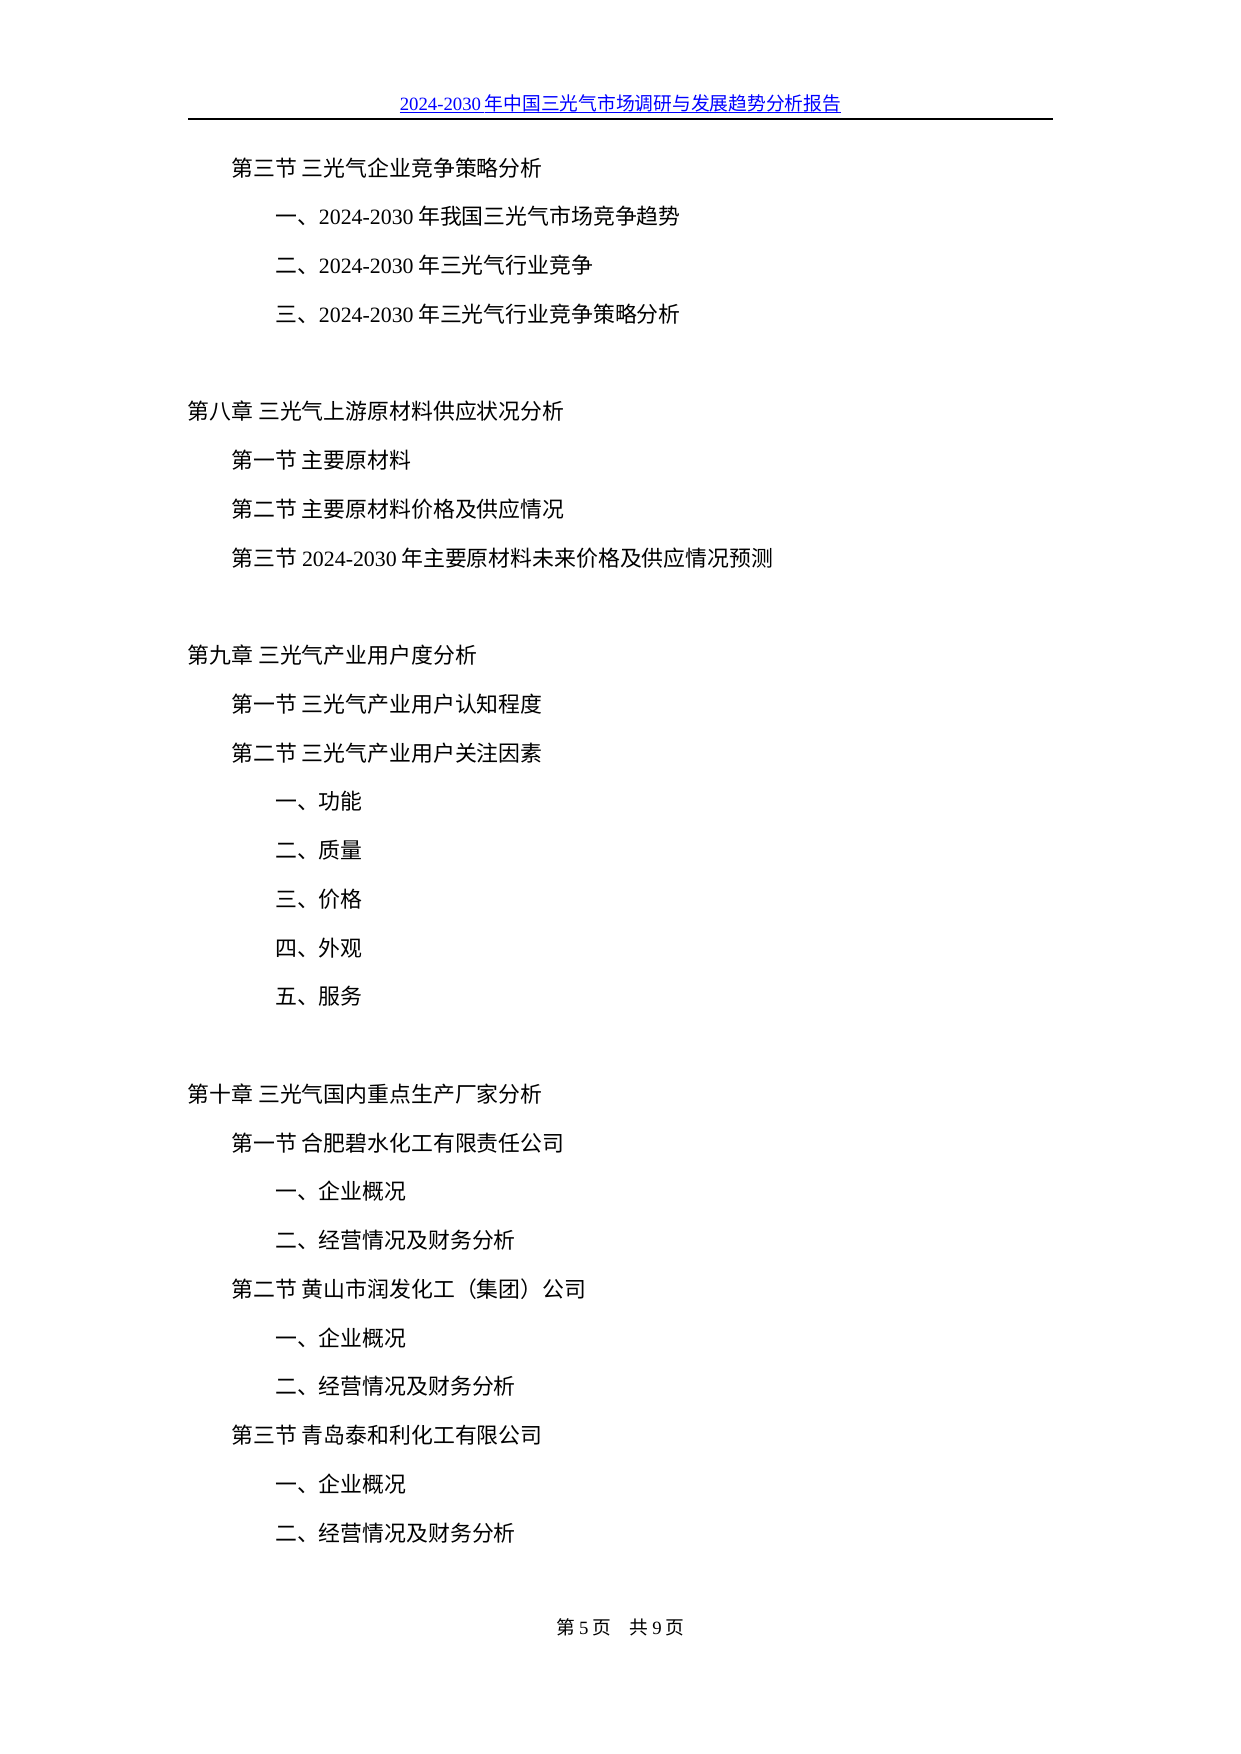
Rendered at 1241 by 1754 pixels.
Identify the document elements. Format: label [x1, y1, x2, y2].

text [187, 150, 1053, 1548]
